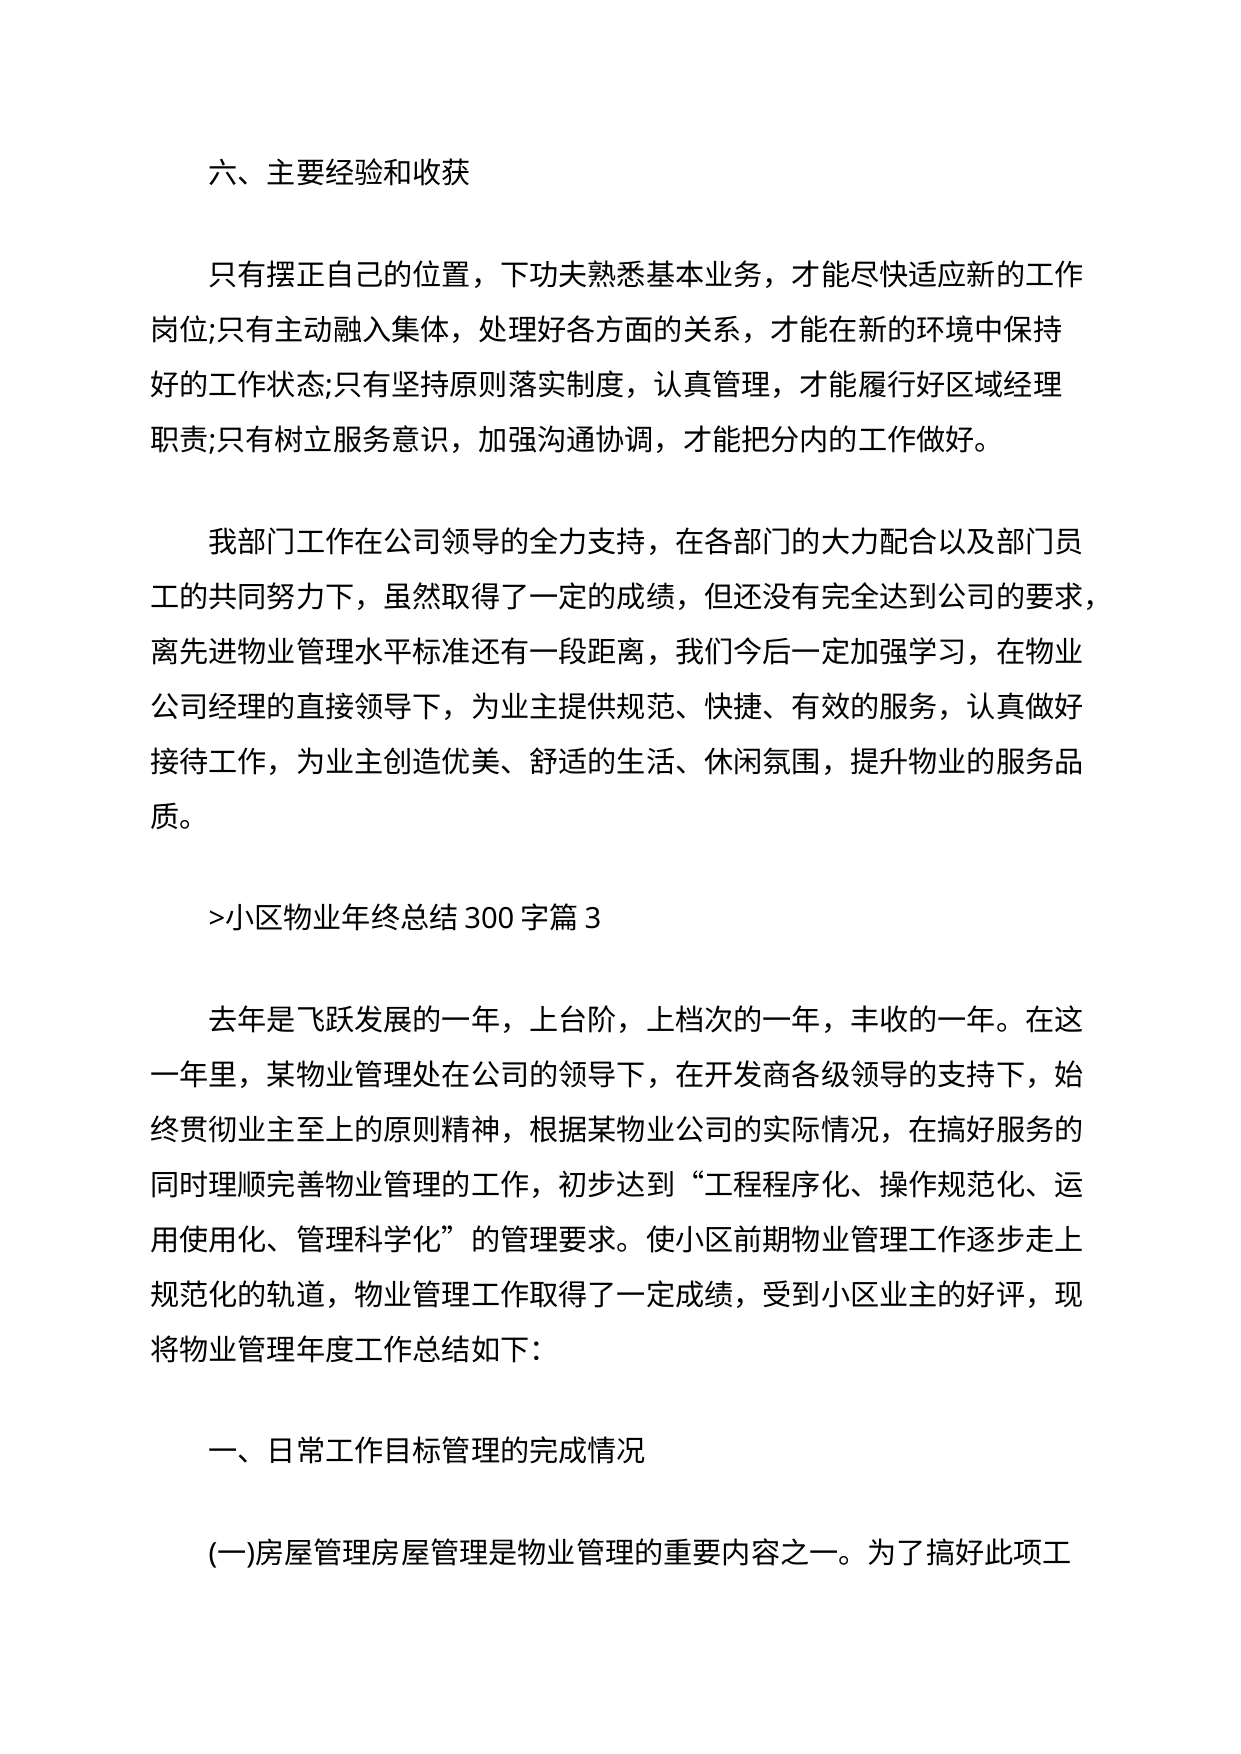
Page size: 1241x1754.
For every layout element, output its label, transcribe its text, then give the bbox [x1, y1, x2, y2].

text >小区物业年终总结300字篇3 [150, 895, 1090, 937]
text 只有摆正自己的位置，下功夫熟悉基本业务，才能尽快适应新的工作岗位;只有主动融入集体，处理好各方面的关系，才能在新的环境中保持好的工作状态;只有坚持原则落实制度，认真管理，才能履行好区域经理职责;只有树立服务意识，加强沟通协调，才能把分内的工作做好。 [150, 252, 1090, 459]
text 六、主要经验和收获 [150, 150, 1090, 192]
text 去年是飞跃发展的一年，上台阶，上档次的一年，丰收的一年。在这一年里，某物业管理处在公司的领导下，在开发商各级领导的支持下，始终贯彻业主至上的原则精神，根据某物业公司的实际情况，在搞好服务的同时理顺完善物业管理的工作，初步达到“工程程序化、操作规范化、运用使用化、管理科学化”的管理要求。使小区前期物业管理工作逐步走上规范化的轨道，物业管理工作取得了一定成绩，受到小区业主的好评，现将物业管理年度工作总结如下： [150, 997, 1090, 1368]
text 一、日常工作目标管理的完成情况 [150, 1428, 1090, 1470]
text 我部门工作在公司领导的全力支持，在各部门的大力配合以及部门员工的共同努力下，虽然取得了一定的成绩，但还没有完全达到公司的要求，离先进物业管理水平标准还有一段距离，我们今后一定加强学习，在物业公司经理的直接领导下，为业主提供规范、快捷、有效的服务，认真做好接待工作，为业主创造优美、舒适的生活、休闲氛围，提升物业的服务品质。 [150, 519, 1090, 835]
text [150, 1530, 1090, 1572]
